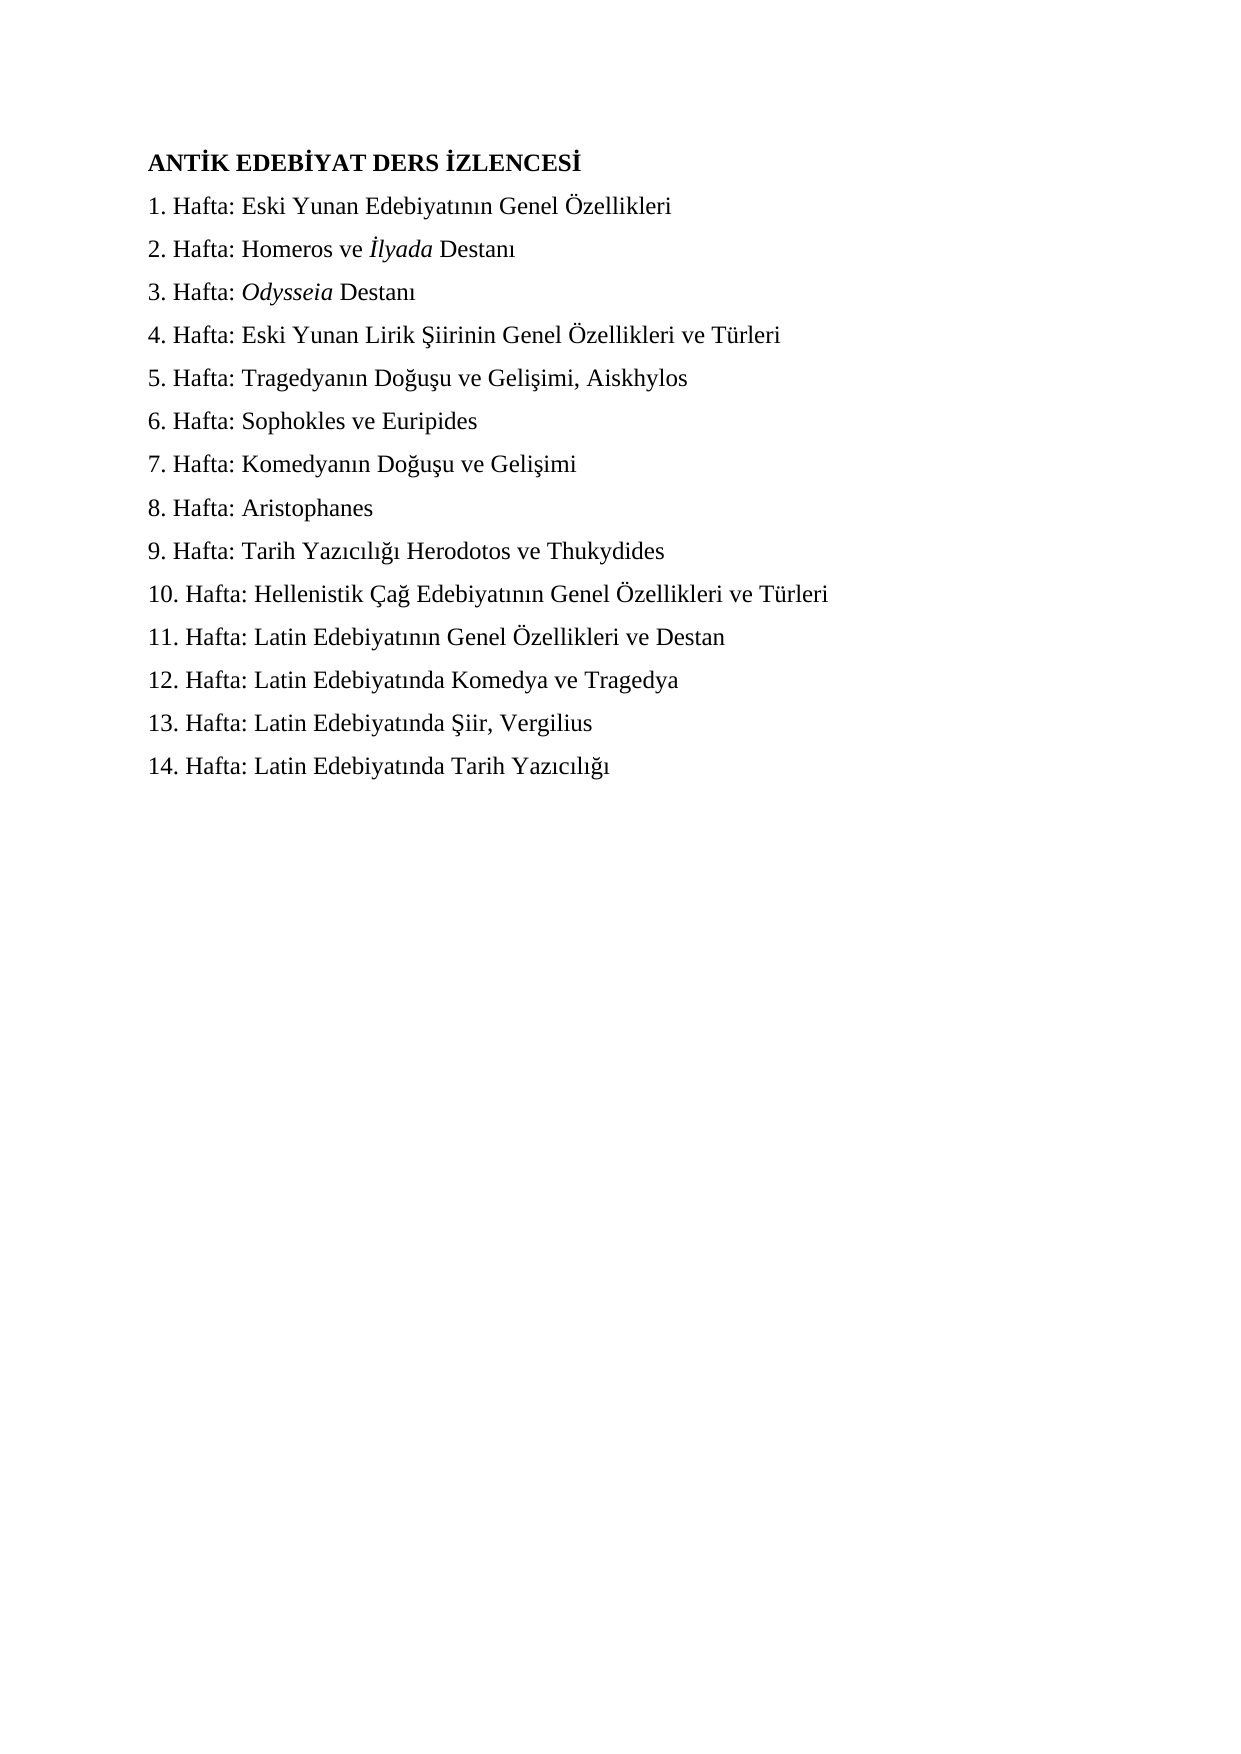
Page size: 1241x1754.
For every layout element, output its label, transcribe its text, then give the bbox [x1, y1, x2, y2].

text 4. Hafta: Eski Yunan Lirik Şiirinin Genel Özellikleri ve Türleri [148, 320, 1093, 349]
text 8. Hafta: Aristophanes [148, 493, 1093, 521]
text 11. Hafta: Latin Edebiyatının Genel Özellikleri ve Destan [148, 622, 1093, 651]
text 9. Hafta: Tarih Yazıcılığı Herodotos ve Thukydides [148, 536, 1093, 564]
text 10. Hafta: Hellenistik Çağ Edebiyatının Genel Özellikleri ve Türleri [148, 579, 1093, 608]
text 5. Hafta: Tragedyanın Doğuşu ve Gelişimi, Aiskhylos [148, 363, 1093, 392]
text 7. Hafta: Komedyanın Doğuşu ve Gelişimi [148, 449, 1093, 478]
text 6. Hafta: Sophokles ve Euripides [148, 406, 1093, 435]
text 3. Hafta: Odysseia Destanı [148, 277, 1093, 306]
text 12. Hafta: Latin Edebiyatında Komedya ve Tragedya [148, 665, 1093, 694]
text 2. Hafta: Homeros ve İlyada Destanı [148, 234, 1093, 263]
text ANTİK EDEBİYAT DERS İZLENCESİ [148, 148, 1093, 176]
text 13. Hafta: Latin Edebiyatında Şiir, Vergilius [148, 708, 1093, 737]
text 1. Hafta: Eski Yunan Edebiyatının Genel Özellikleri [148, 191, 1093, 219]
text 14. Hafta: Latin Edebiyatında Tarih Yazıcılığı [148, 751, 1093, 780]
